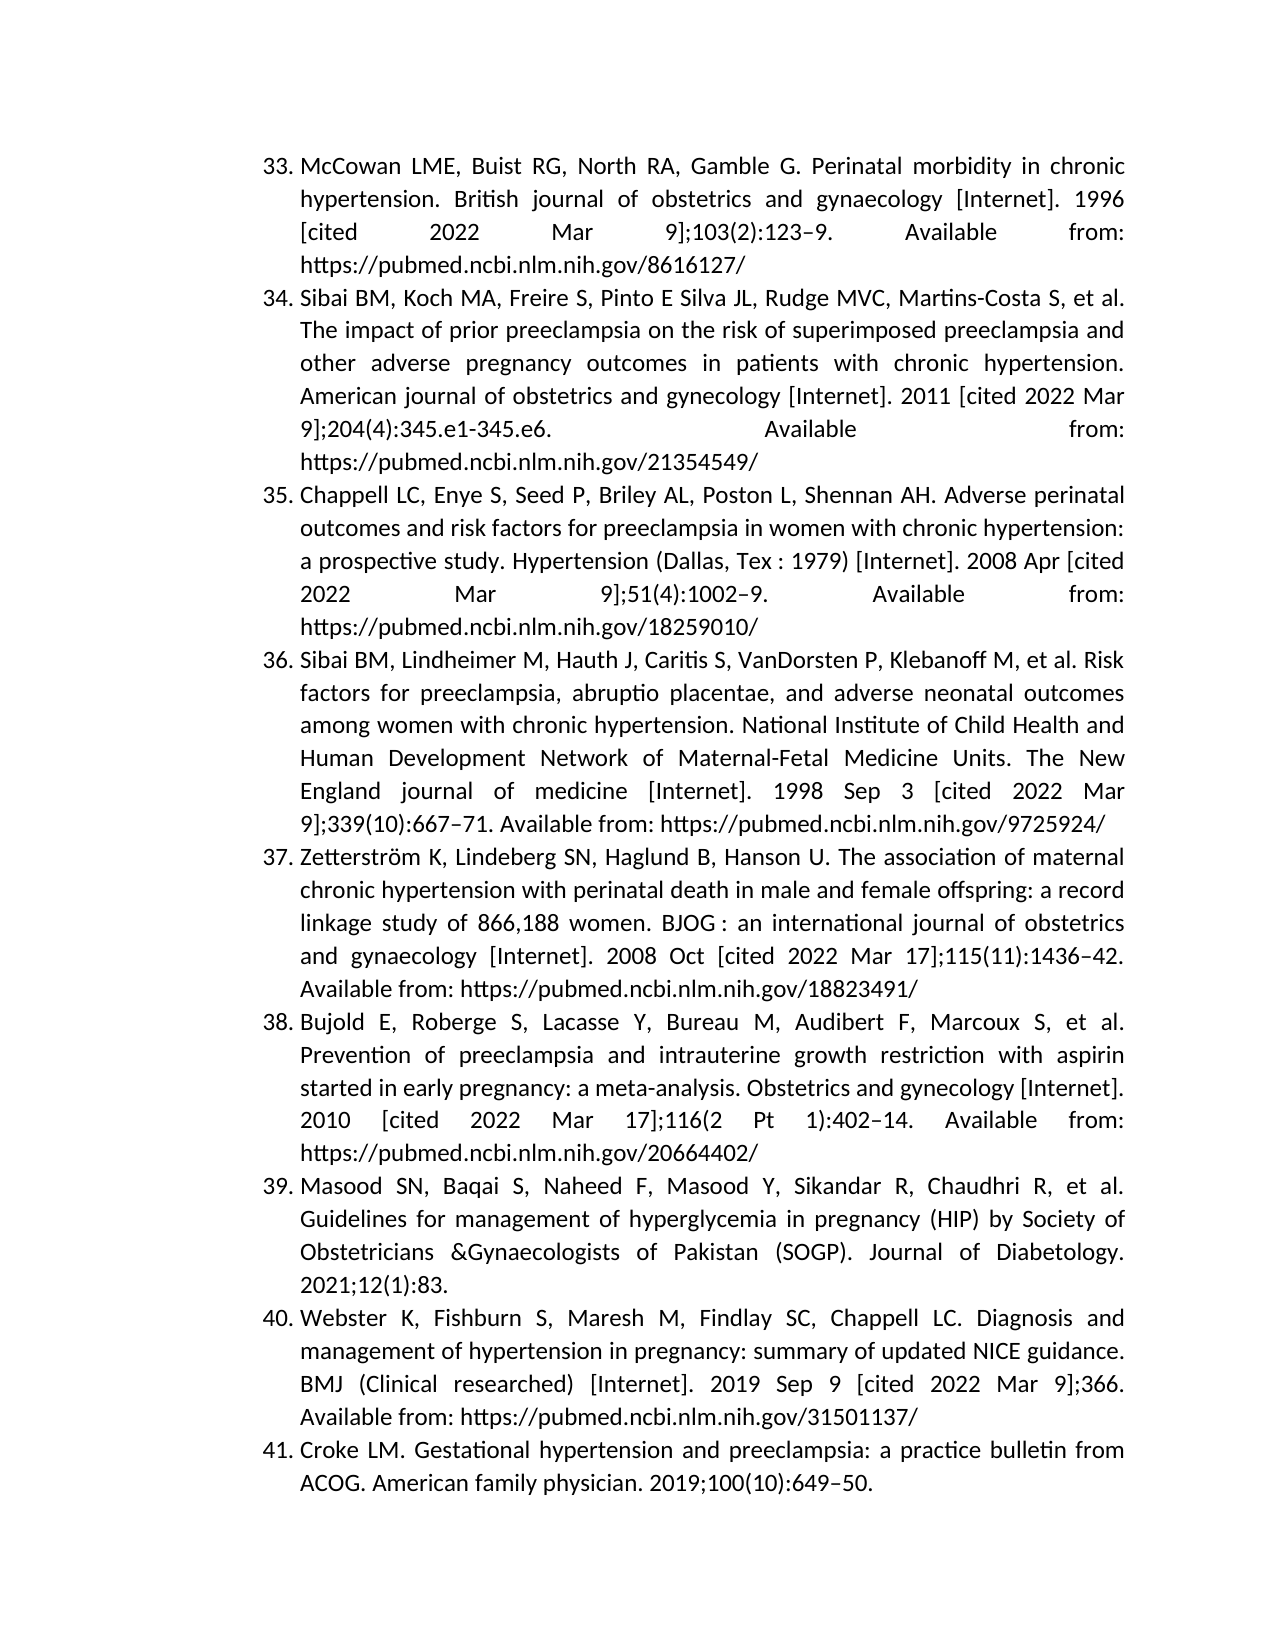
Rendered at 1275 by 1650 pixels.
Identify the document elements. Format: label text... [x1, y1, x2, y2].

list Croke LM. Gestational hypertension and preeclampsia: a practice bulletin from ACOG. American family physician. 2019;100(10):649–50. [262, 1434, 1125, 1497]
list Webster K, Fishburn S, Maresh M, Findlay SC, Chappell LC. Diagnosis and management of hypertension in pregnancy: summary of updated NICE guidance. BMJ (Clinical researched) [Internet]. 2019 Sep 9 [cited 2022 Mar 9];366. Available from: https://pubmed.ncbi.nlm.nih.gov/31501137/ [262, 1302, 1125, 1431]
list Sibai BM, Koch MA, Freire S, Pinto E Silva JL, Rudge MVC, Martins-Costa S, et al. The impact of prior preeclampsia on the risk of superimposed preeclampsia and other adverse pregnancy outcomes in patients with chronic hypertension. American journal of obstetrics and gynecology [Internet]. 2011 [cited 2022 Mar 9];204(4):345.e1-345.e6. Available from: https://pubmed.ncbi.nlm.nih.gov/21354549/ [262, 282, 1125, 477]
list Zetterström K, Lindeberg SN, Haglund B, Hanson U. The association of maternal chronic hypertension with perinatal death in male and female offspring: a record linkage study of 866,188 women. BJOG : an international journal of obstetrics and gynaecology [Internet]. 2008 Oct [cited 2022 Mar 17];115(11):1436–42. Available from: https://pubmed.ncbi.nlm.nih.gov/18823491/ [262, 841, 1125, 1003]
list McCowan LME, Buist RG, North RA, Gamble G. Perinatal morbidity in chronic hypertension. British journal of obstetrics and gynaecology [Internet]. 1996 [cited 2022 Mar 9];103(2):123–9. Available from: https://pubmed.ncbi.nlm.nih.gov/8616127/ [262, 150, 1125, 279]
list Bujold E, Roberge S, Lacasse Y, Bureau M, Audibert F, Marcoux S, et al. Prevention of preeclampsia and intrauterine growth restriction with aspirin started in early pregnancy: a meta-analysis. Obstetrics and gynecology [Internet]. 2010 [cited 2022 Mar 17];116(2 Pt 1):402–14. Available from: https://pubmed.ncbi.nlm.nih.gov/20664402/ [262, 1006, 1125, 1168]
list Masood SN, Baqai S, Naheed F, Masood Y, Sikandar R, Chaudhri R, et al. Guidelines for management of hyperglycemia in pregnancy (HIP) by Society of Obstetricians &Gynaecologists of Pakistan (SOGP). Journal of Diabetology. 2021;12(1):83. [262, 1170, 1125, 1300]
list Chappell LC, Enye S, Seed P, Briley AL, Poston L, Shennan AH. Adverse perinatal outcomes and risk factors for preeclampsia in women with chronic hypertension: a prospective study. Hypertension (Dallas, Tex : 1979) [Internet]. 2008 Apr [cited 2022 Mar 9];51(4):1002–9. Available from: https://pubmed.ncbi.nlm.nih.gov/18259010/ [262, 479, 1125, 641]
list Sibai BM, Lindheimer M, Hauth J, Caritis S, VanDorsten P, Klebanoff M, et al. Risk factors for preeclampsia, abruptio placentae, and adverse neonatal outcomes among women with chronic hypertension. National Institute of Child Health and Human Development Network of Maternal-Fetal Medicine Units. The New England journal of medicine [Internet]. 1998 Sep 3 [cited 2022 Mar 9];339(10):667–71. Available from: https://pubmed.ncbi.nlm.nih.gov/9725924/ [262, 644, 1125, 839]
